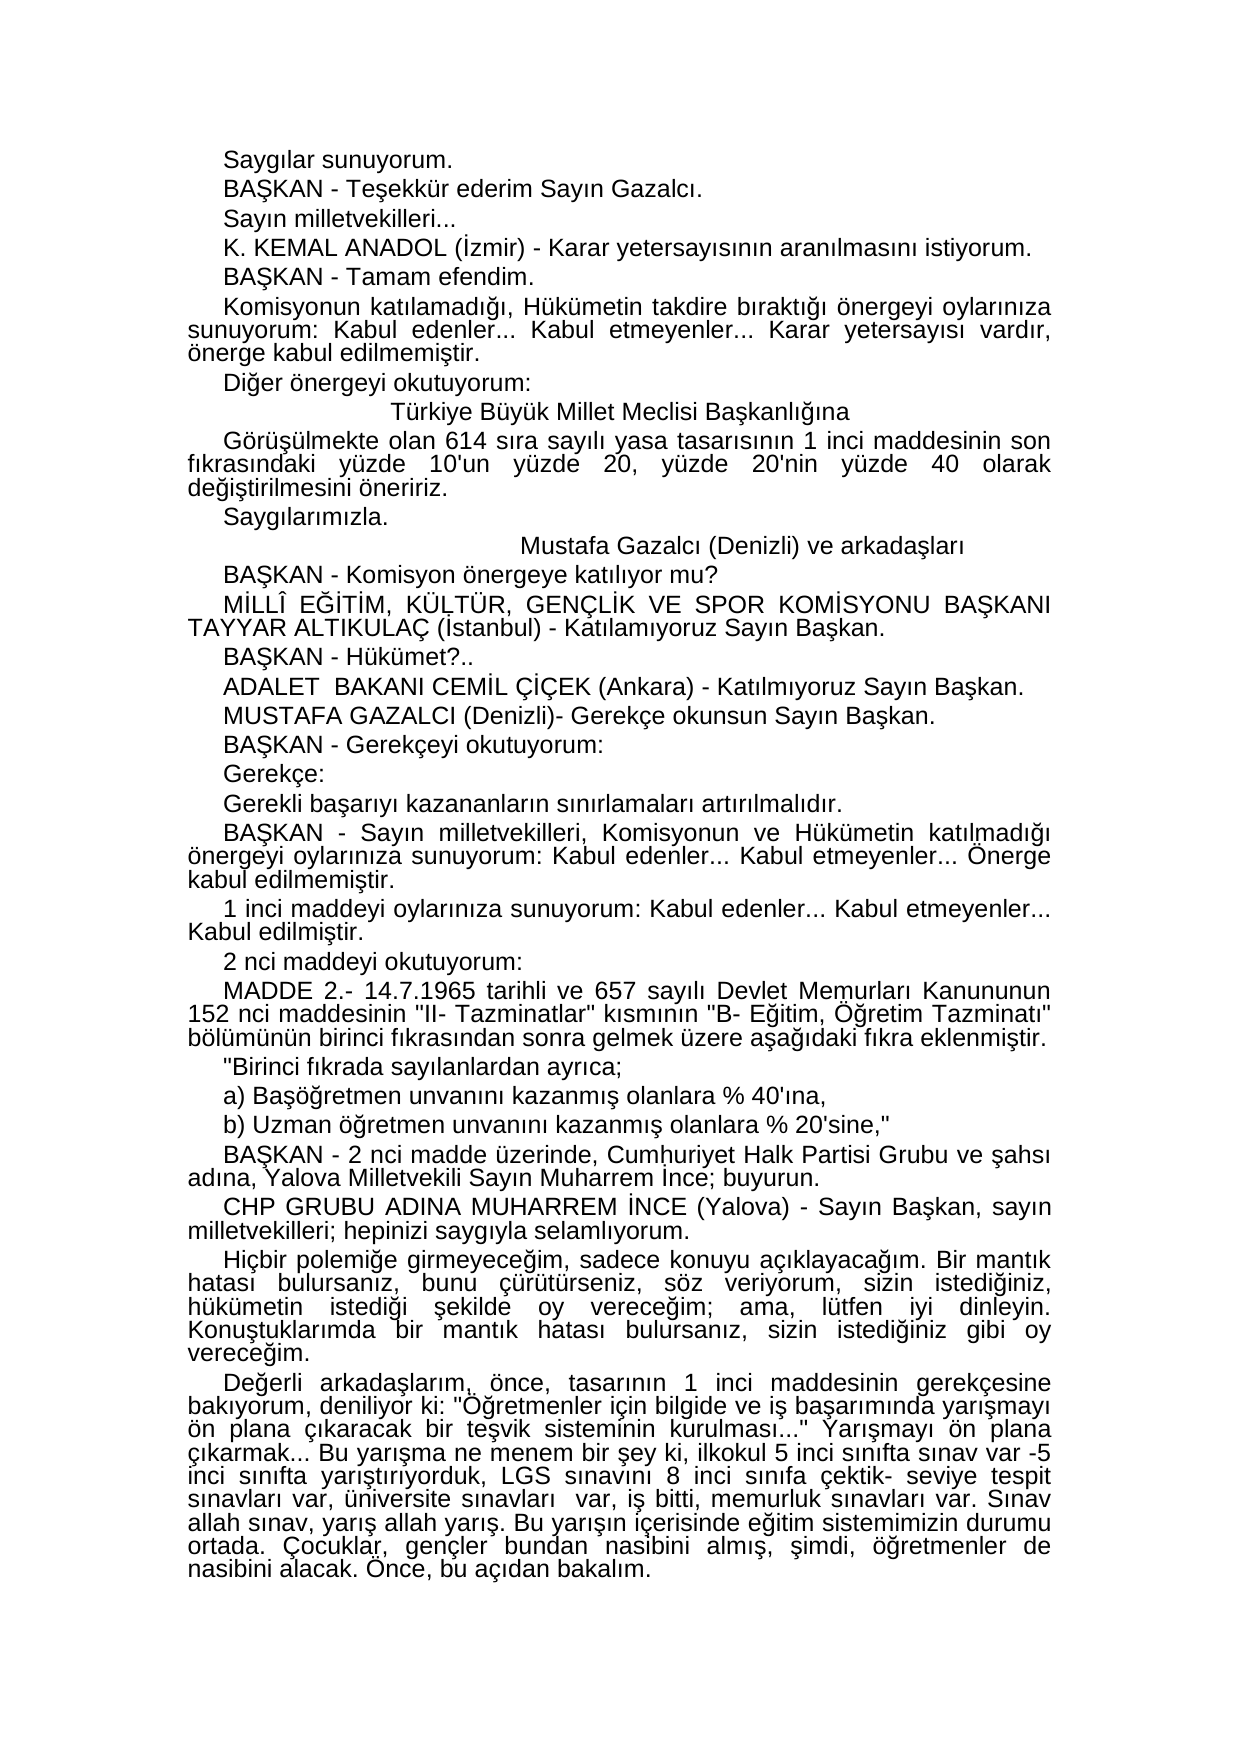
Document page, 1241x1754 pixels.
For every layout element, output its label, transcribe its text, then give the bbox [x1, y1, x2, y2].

text Saygılarımızla. [187, 507, 1053, 530]
text CHP GRUBU ADINA MUHARREM İNCE (Yalova) - Sayın Başkan, sayın milletvekilleri; hepinizi saygıyla selamlıyorum. [187, 1197, 1053, 1244]
text Sayın milletvekilleri... [187, 208, 1053, 232]
text MADDE 2.- 14.7.1965 tarihli ve 657 sayılı Devlet Memurları Kanununun 152 nci maddesinin "II- Tazminatlar" kısmının "B- Eğitim, Öğretim Tazminatı" bölümünün birinci fıkrasından sonra gelmek üzere aşağıdaki fıkra eklenmiştir. [187, 981, 1053, 1051]
text Türkiye Büyük Millet Meclisi Başkanlığına [187, 402, 1053, 425]
text Saygılar sunuyorum. [187, 150, 1053, 173]
text 2 nci maddeyi okutuyorum: [187, 951, 1053, 975]
text MUSTAFA GAZALCI (Denizli)- Gerekçe okunsun Sayın Başkan. [187, 706, 469, 729]
text Değerli arkadaşlarım, önce, tasarının 1 inci maddesinin gerekçesine bakıyorum, deniliyor ki: "Öğretmenler için bilgide ve iş başarımında yarışmayı ön plana çıkaracak bir teşvik sisteminin kurulması..." Yarışmayı ön plana çıkarmak... Bu yarışma ne menem bir şey ki, ilkokul 5 inci sınıfta sınav var -5 inci sınıfta yarıştırıyorduk, LGS sınavını 8 inci sınıfa çektik- seviye tespit sınavları var, üniversite sınavları var, iş bitti, memurluk sınavları var. Sınav allah sınav, yarış allah yarış. Bu yarışın içerisinde eğitim sistemimizin durumu ortada. Çocuklar, gençler bundan nasibini almış, şimdi, öğretmenler de nasibini alacak. Önce, bu açıdan bakalım. [187, 1372, 1053, 1582]
text Komisyonun katılamadığı, Hükümetin takdire bıraktığı önergeyi oylarınıza sunuyorum: Kabul edenler... Kabul etmeyenler... Karar yetersayısı vardır, önerge kabul edilmemiştir. [187, 296, 1053, 366]
text Gerekçe: [187, 764, 1053, 788]
text MUSTAFA GAZALCI (Denizli)- Gerekçe okunsun Sayın Başkan. [549, 706, 1053, 729]
text Hiçbir polemiğe girmeyeceğim, sadece konuyu açıklayacağım. Bir mantık hatası bulursanız, bunu çürütürseniz, söz veriyorum, sizin istediğiniz, hükümetin istediği şekilde oy vereceğim; ama, lütfen iyi dinleyin. Konuştuklarımda bir mantık hatası bulursanız, sizin istediğiniz gibi oy vereceğim. [187, 1250, 1053, 1366]
text "Birinci fıkrada sayılanlardan ayrıca; [187, 1057, 1053, 1080]
text a) Başöğretmen unvanını kazanmış olanlara % 40'ına, [240, 1086, 1053, 1109]
text Mustafa Gazalcı (Denizli) ve arkadaşları [187, 536, 714, 559]
text K. KEMAL ANADOL (İzmir) - Karar yetersayısının aranılmasını istiyorum. [520, 238, 1053, 261]
text Diğer önergeyi okutuyorum: [187, 372, 1053, 396]
text BAŞKAN - Komisyon önergeye katılıyor mu? [187, 565, 1053, 589]
text MİLLÎ EĞİTİM, KÜLTÜR, GENÇLİK VE SPOR KOMİSYONU BAŞKANI TAYYAR ALTIKULAÇ (İstanbul) - Katılamıyoruz Sayın Başkan. [187, 594, 1053, 641]
text 1 inci maddeyi oylarınıza sunuyorum: Kabul edenler... Kabul etmeyenler... Kabul edilmiştir. [187, 899, 1053, 945]
text ADALET BAKANI CEMİL ÇİÇEK (Ankara) - Katılmıyoruz Sayın Başkan. [187, 676, 1053, 700]
text BAŞKAN - 2 nci madde üzerinde, Cumhuriyet Halk Partisi Grubu ve şahsı adına, Yalova Milletvekili Sayın Muharrem İnce; buyurun. [187, 1144, 1053, 1191]
text Görüşülmekte olan 614 sıra sayılı yasa tasarısının 1 inci maddesinin son fıkrasındaki yüzde 10'un yüzde 20, yüzde 20'nin yüzde 40 olarak değiştirilmesini öneririz. [187, 431, 1053, 501]
text BAŞKAN - Teşekkür ederim Sayın Gazalcı. [187, 179, 1053, 203]
text K. KEMAL ANADOL (İzmir) - Karar yetersayısının aranılmasını istiyorum. [187, 238, 460, 261]
text Gerekli başarıyı kazananların sınırlamaları artırılmalıdır. [187, 793, 1053, 817]
text BAŞKAN - Hükümet?.. [187, 647, 1053, 671]
text BAŞKAN - Gerekçeyi okutuyorum: [187, 735, 1053, 758]
text BAŞKAN - Tamam efendim. [187, 267, 1053, 290]
text b) Uzman öğretmen unvanını kazanmış olanlara % 20'sine," [187, 1115, 1053, 1139]
text Mustafa Gazalcı (Denizli) ve arkadaşları [794, 536, 1053, 559]
text BAŞKAN - Sayın milletvekilleri, Komisyonun ve Hükümetin katılmadığı önergeyi oylarınıza sunuyorum: Kabul edenler... Kabul etmeyenler... Önerge kabul edilmemiştir. [187, 823, 1053, 893]
